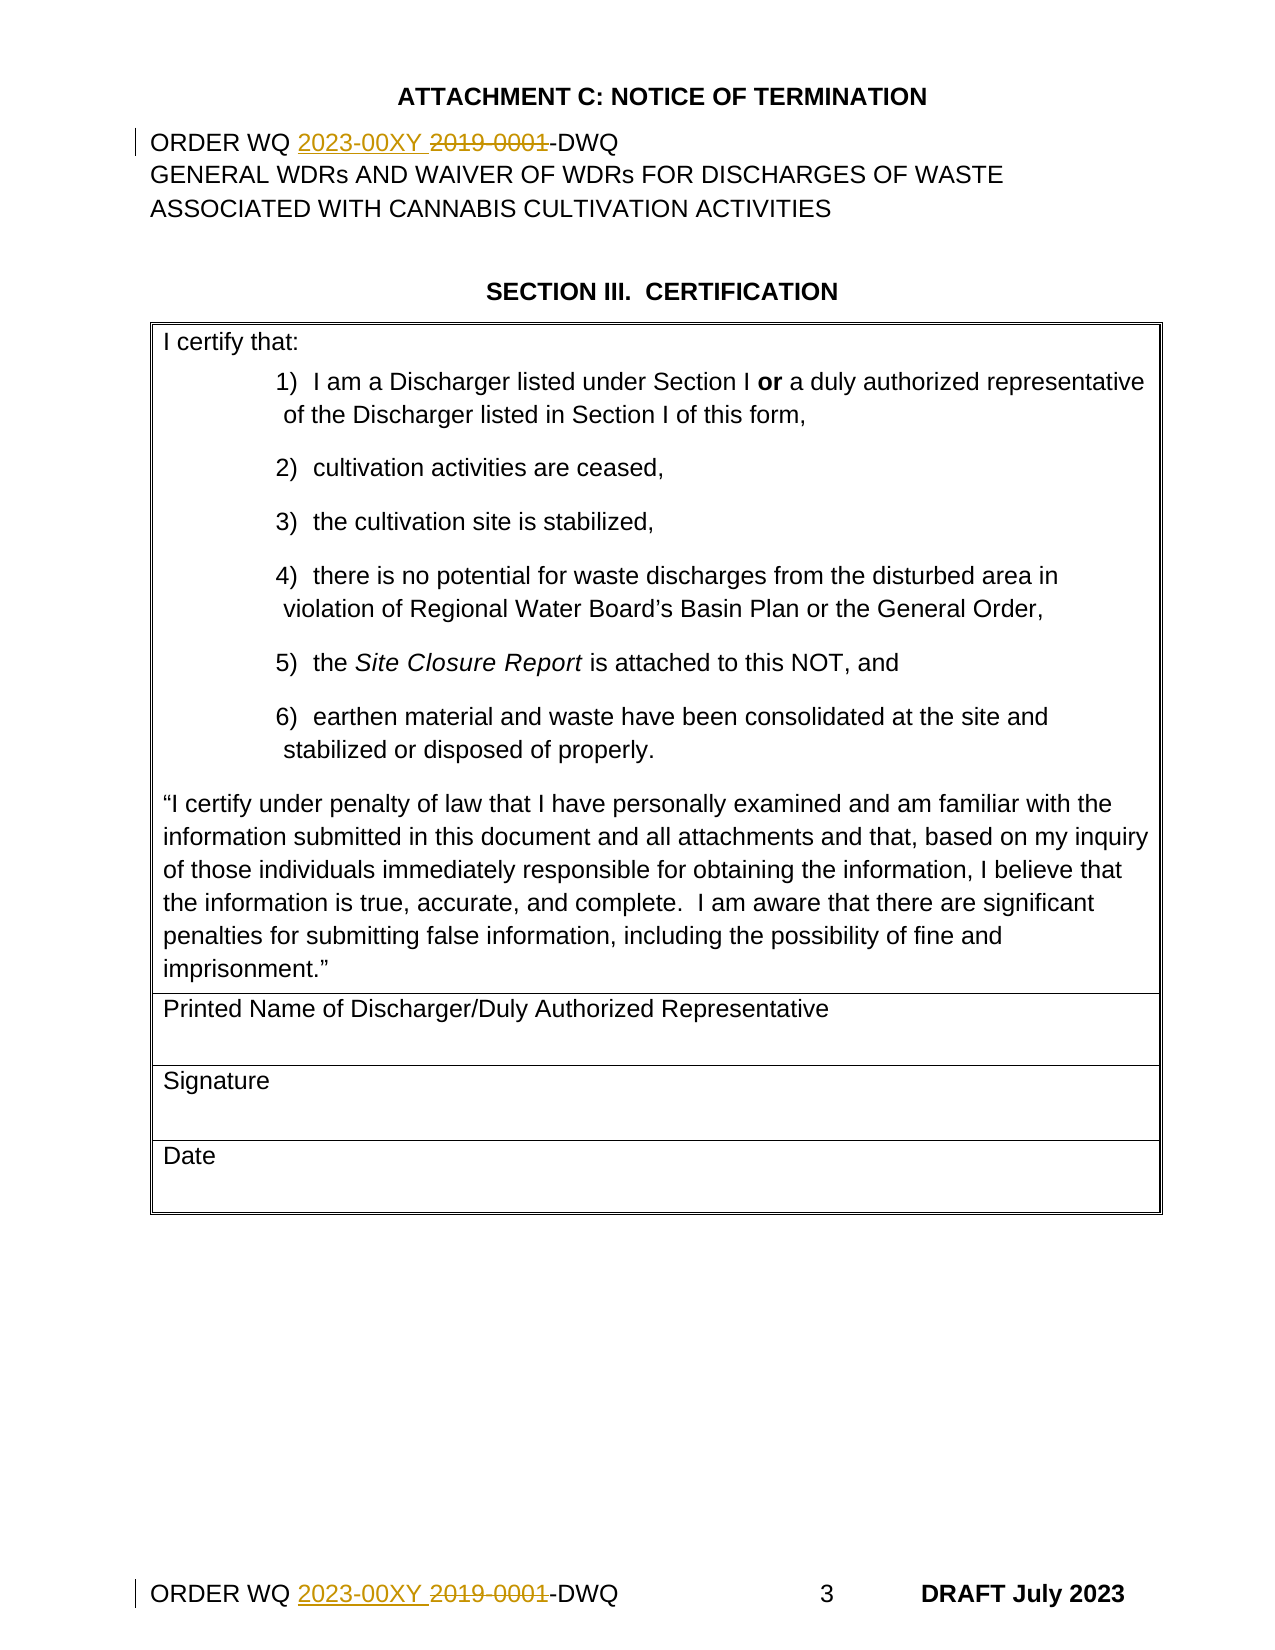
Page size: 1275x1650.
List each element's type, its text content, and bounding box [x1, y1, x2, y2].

subtitle SECTION III. CERTIFICATION [150, 277, 1174, 305]
table_cell Signature [153, 1066, 1159, 1140]
table_cell Printed Name of Discharger/Duly Authorized Representative [153, 994, 1159, 1065]
table_header I certify that: I am a Discharger listed under Section I or a duly authorized representative of the Discharger listed in Section I of this form, cultivation activities are ceased, the cultivation site is stabilized, there is no potential for waste discharges from the disturbed area in violation of Regional Water Board’s Basin Plan or the General Order, the Site Closure Report is attached to this NOT, and earthen material and waste have been consolidated at the site and stabilized or disposed of properly. “I certify under penalty of law that I have personally examined and am familiar with the information submitted in this document and all attachments and that, based on my inquiry of those individuals immediately responsible for obtaining the information, I believe that the information is true, accurate, and complete. I am aware that there are significant penalties for submitting false information, including the possibility of fine and imprisonment.” [153, 325, 1159, 993]
table_cell Date [153, 1141, 1159, 1212]
